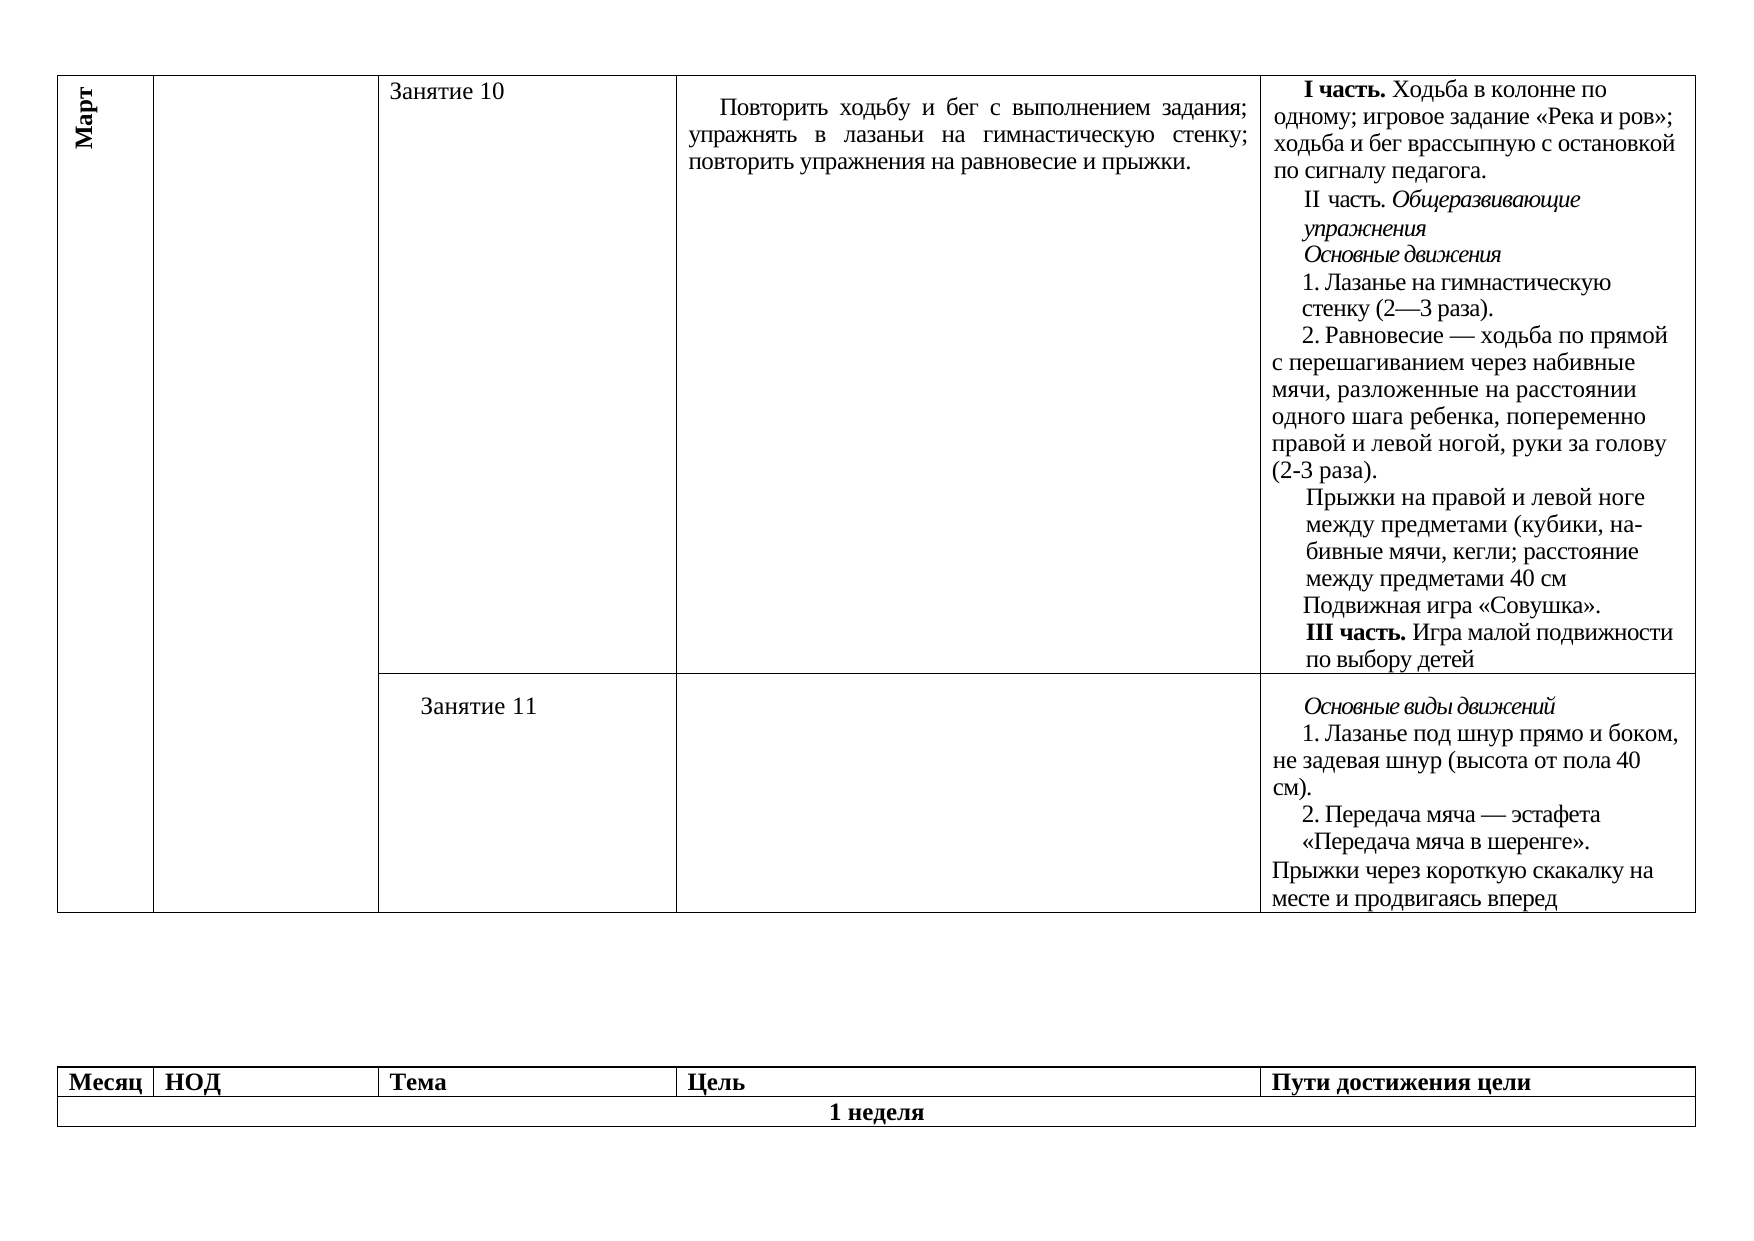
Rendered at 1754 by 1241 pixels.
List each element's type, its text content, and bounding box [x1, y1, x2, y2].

table_header Цель [677, 1068, 1260, 1096]
table_header Месяц [58, 1068, 153, 1096]
table_cell 1 неделя [58, 1097, 1695, 1126]
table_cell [154, 76, 378, 912]
table_header Пути достижения цели [1261, 1068, 1695, 1096]
table_cell Март [58, 76, 153, 912]
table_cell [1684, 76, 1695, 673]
table_cell Основные виды движений Лазанье под шнур прямо и боком, не задевая шнур (высота от пола 40 см). Передача мяча — эстафета «Передача мяча в шеренге». Прыжки через короткую скакалку на месте и продвигаясь вперед [1261, 674, 1695, 912]
table_header НОД [154, 1068, 378, 1096]
table_cell Повторить ходьбу и бег с выполнением задания; упражнять в лазаньи на гимнастическую стенку; повторить упражнения на равновесие и прыжки. [677, 76, 1260, 673]
table_cell Занятие 10 [379, 76, 676, 673]
table_cell [677, 674, 1260, 912]
table_cell Занятие 11 [379, 674, 676, 912]
table_header Тема [379, 1068, 676, 1096]
